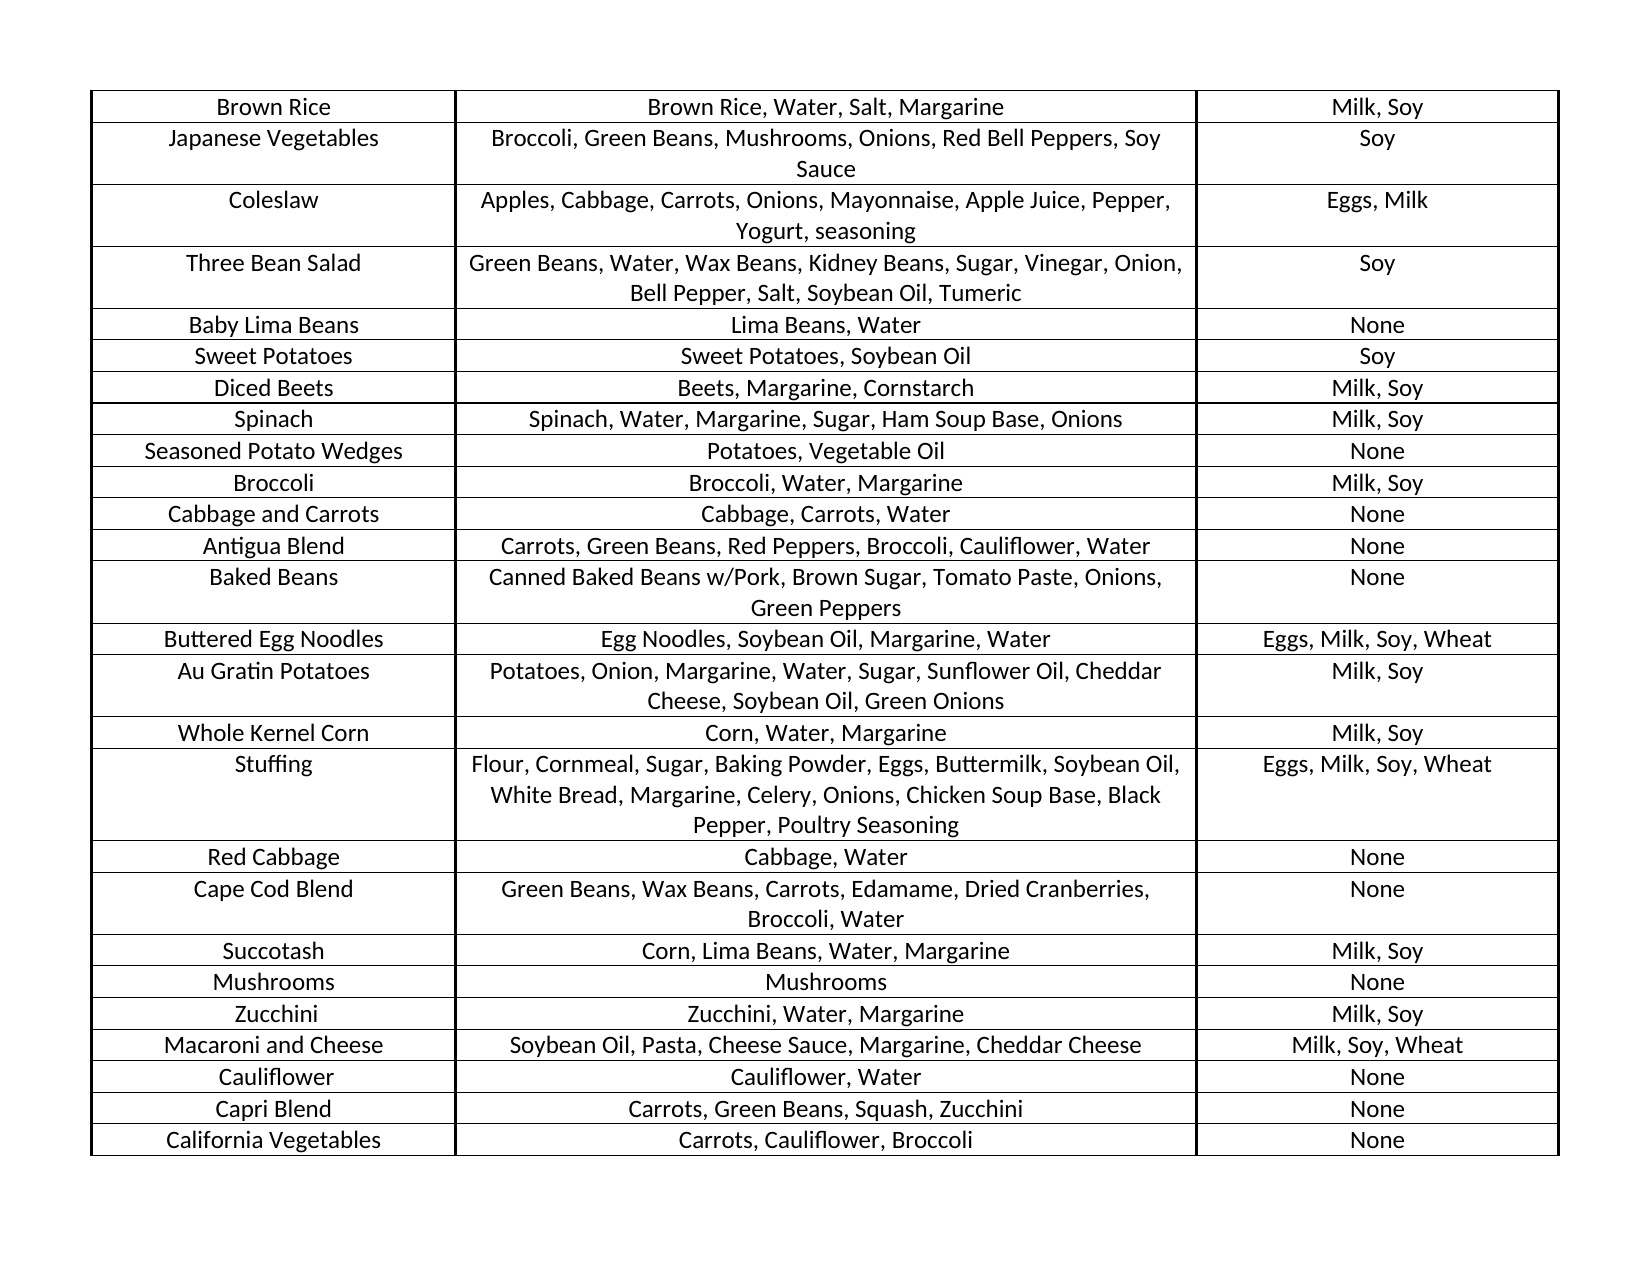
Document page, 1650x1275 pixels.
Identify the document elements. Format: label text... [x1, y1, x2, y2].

table_cell Cabbage and Carrots [93, 498, 454, 529]
table_cell Eggs, Milk, Soy, Wheat [1198, 749, 1557, 840]
table_cell Sweet Potatoes [93, 340, 454, 371]
table_cell Baked Beans [93, 561, 454, 622]
table_cell Corn, Water, Margarine [457, 717, 1195, 748]
table_cell Milk, Soy [1198, 91, 1557, 122]
table_cell None [1198, 561, 1557, 622]
table_cell None [1198, 1124, 1557, 1155]
table_cell Apples, Cabbage, Carrots, Onions, Mayonnaise, Apple Juice, Pepper, Yogurt, seasoning [457, 185, 1195, 246]
table_cell Seasoned Potato Wedges [93, 435, 454, 466]
table_cell Broccoli, Water, Margarine [457, 467, 1195, 497]
table_cell Cabbage, Water [457, 841, 1195, 872]
table_cell None [1198, 309, 1557, 339]
table_cell Corn, Lima Beans, Water, Margarine [457, 935, 1195, 965]
table_cell Whole Kernel Corn [93, 717, 454, 748]
table_cell Brown Rice [93, 91, 454, 122]
table_cell Succotash [93, 935, 454, 965]
table_cell Soy [1198, 247, 1557, 308]
table_cell Milk, Soy [1198, 717, 1557, 748]
table_cell Zucchini [93, 998, 454, 1028]
table_cell Diced Beets [93, 372, 454, 402]
table_cell Cabbage, Carrots, Water [457, 498, 1195, 529]
table_cell Stuffing [93, 749, 454, 840]
table_cell Red Cabbage [93, 841, 454, 872]
table_cell Canned Baked Beans w/Pork, Brown Sugar, Tomato Paste, Onions, Green Peppers [457, 561, 1195, 622]
table_cell Brown Rice, Water, Salt, Margarine [457, 91, 1195, 122]
table_cell Broccoli, Green Beans, Mushrooms, Onions, Red Bell Peppers, Soy Sauce [457, 123, 1195, 184]
table_cell Capri Blend [93, 1093, 454, 1123]
table_cell Potatoes, Onion, Margarine, Water, Sugar, Sunflower Oil, Cheddar Cheese, Soybean Oil, Green Onions [457, 655, 1195, 716]
table_cell None [1198, 498, 1557, 529]
table_cell Potatoes, Vegetable Oil [457, 435, 1195, 466]
table_cell Milk, Soy [1198, 467, 1557, 497]
table_cell Eggs, Milk, Soy, Wheat [1198, 624, 1557, 654]
table_cell Eggs, Milk [1198, 185, 1557, 246]
table_cell Carrots, Cauliflower, Broccoli [457, 1124, 1195, 1155]
table_cell Milk, Soy [1198, 404, 1557, 434]
table_cell Spinach [93, 404, 454, 434]
table_cell Mushrooms [93, 966, 454, 997]
table_cell Soybean Oil, Pasta, Cheese Sauce, Margarine, Cheddar Cheese [457, 1030, 1195, 1060]
table_cell Beets, Margarine, Cornstarch [457, 372, 1195, 402]
table_cell None [1198, 1093, 1557, 1123]
table_cell Soy [1198, 123, 1557, 184]
table_cell Macaroni and Cheese [93, 1030, 454, 1060]
table_cell Coleslaw [93, 185, 454, 246]
table_cell Milk, Soy [1198, 372, 1557, 402]
table_cell None [1198, 841, 1557, 872]
table_cell Flour, Cornmeal, Sugar, Baking Powder, Eggs, Buttermilk, Soybean Oil, White Bread, Margarine, Celery, Onions, Chicken Soup Base, Black Pepper, Poultry Seasoning [457, 749, 1195, 840]
table_cell None [1198, 435, 1557, 466]
table_cell Spinach, Water, Margarine, Sugar, Ham Soup Base, Onions [457, 404, 1195, 434]
table_cell Milk, Soy [1198, 998, 1557, 1028]
table_cell Zucchini, Water, Margarine [457, 998, 1195, 1028]
table_cell None [1198, 966, 1557, 997]
table_cell Buttered Egg Noodles [93, 624, 454, 654]
table_cell Cauliflower [93, 1061, 454, 1092]
table_cell None [1198, 1061, 1557, 1092]
table_cell Sweet Potatoes, Soybean Oil [457, 340, 1195, 371]
table_cell Mushrooms [457, 966, 1195, 997]
table_cell Cape Cod Blend [93, 873, 454, 934]
table_cell Milk, Soy [1198, 655, 1557, 716]
table_cell California Vegetables [93, 1124, 454, 1155]
table_cell Green Beans, Water, Wax Beans, Kidney Beans, Sugar, Vinegar, Onion, Bell Pepper, Salt, Soybean Oil, Tumeric [457, 247, 1195, 308]
table_cell Lima Beans, Water [457, 309, 1195, 339]
table_cell Carrots, Green Beans, Red Peppers, Broccoli, Cauliflower, Water [457, 530, 1195, 560]
table_cell None [1198, 530, 1557, 560]
table_cell Baby Lima Beans [93, 309, 454, 339]
table_cell Japanese Vegetables [93, 123, 454, 184]
table_cell Green Beans, Wax Beans, Carrots, Edamame, Dried Cranberries, Broccoli, Water [457, 873, 1195, 934]
table_cell Three Bean Salad [93, 247, 454, 308]
table_cell Au Gratin Potatoes [93, 655, 454, 716]
table_cell Egg Noodles, Soybean Oil, Margarine, Water [457, 624, 1195, 654]
table_cell Cauliflower, Water [457, 1061, 1195, 1092]
table_cell Carrots, Green Beans, Squash, Zucchini [457, 1093, 1195, 1123]
table_cell Milk, Soy [1198, 935, 1557, 965]
table_cell None [1198, 873, 1557, 934]
table_cell Milk, Soy, Wheat [1198, 1030, 1557, 1060]
table_cell Antigua Blend [93, 530, 454, 560]
table_cell Soy [1198, 340, 1557, 371]
table_cell Broccoli [93, 467, 454, 497]
